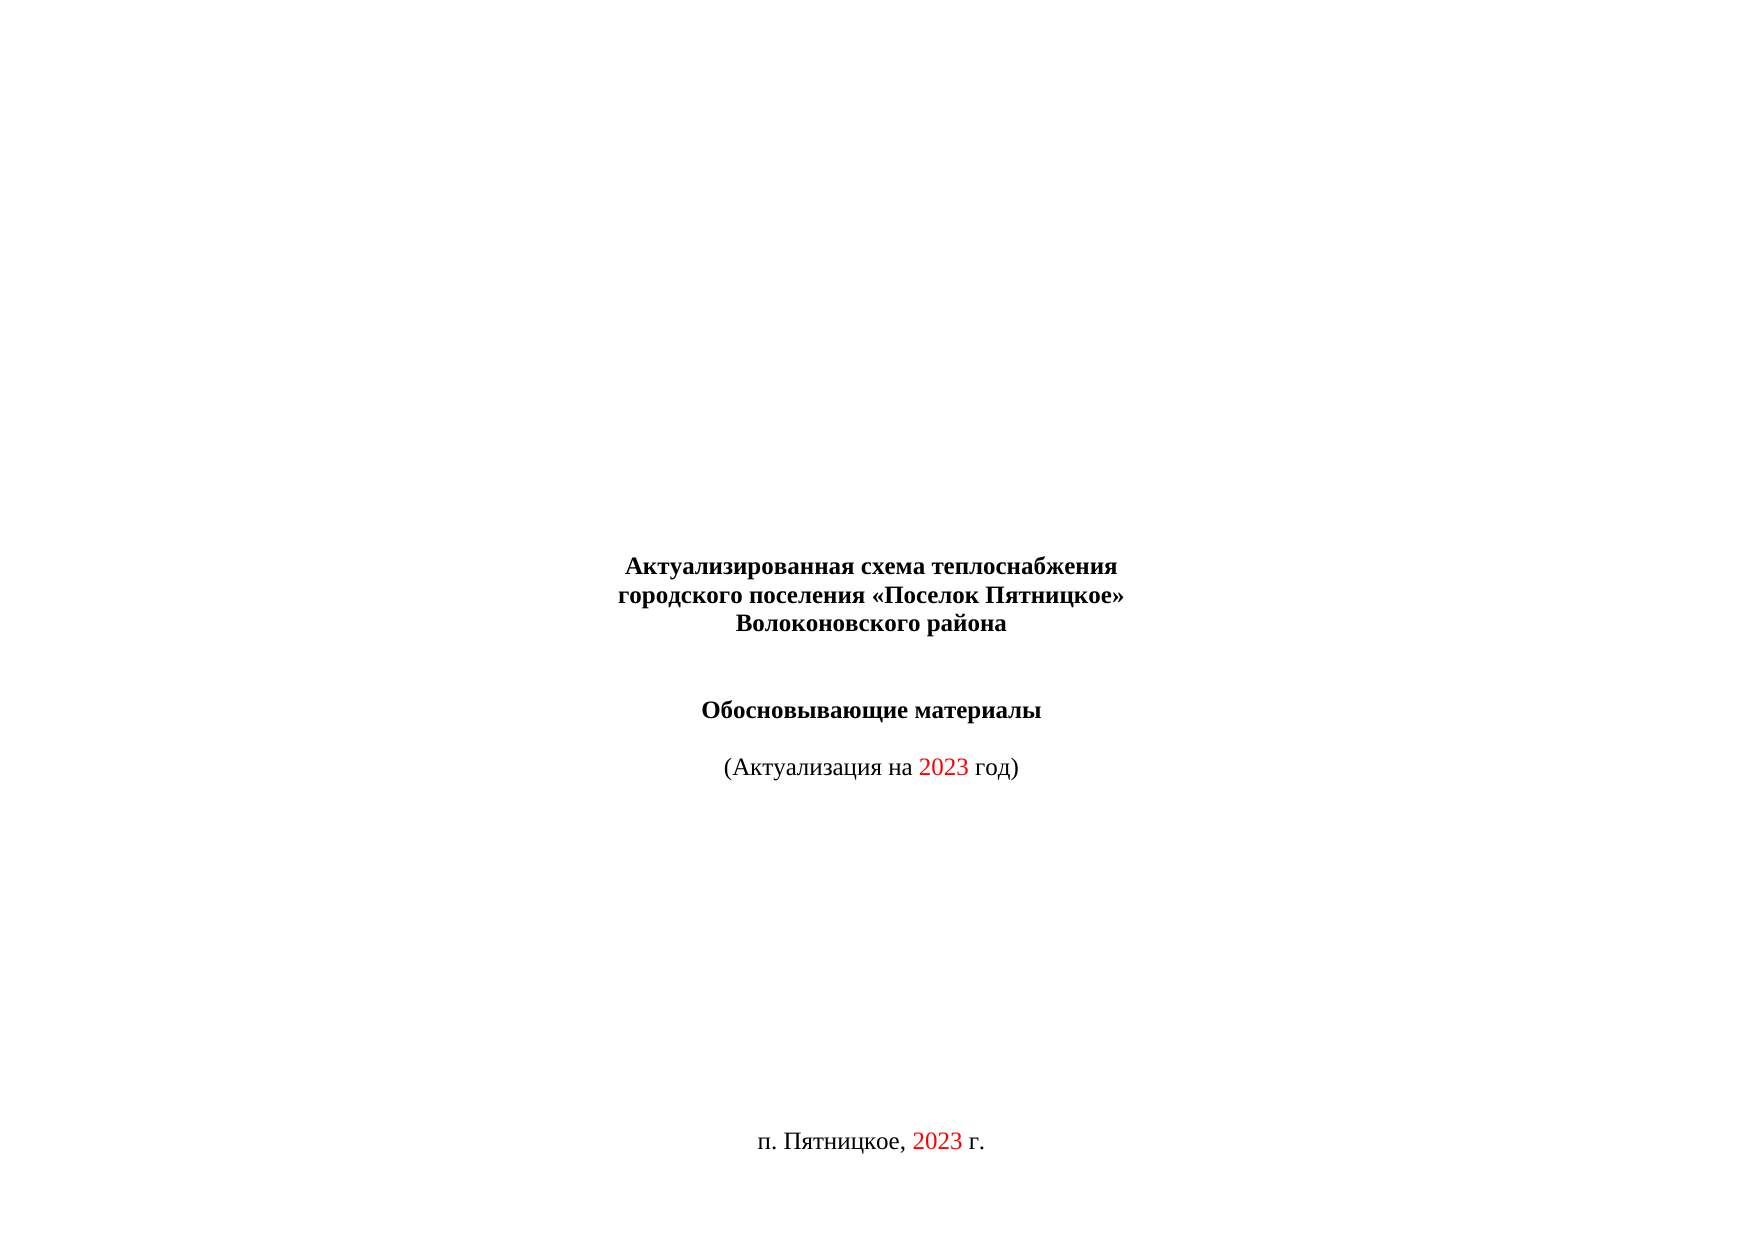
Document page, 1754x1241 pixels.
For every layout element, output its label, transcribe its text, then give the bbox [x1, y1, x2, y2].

text п. Пятницкое, 2023 г. [103, 1126, 1639, 1155]
text Обосновывающие материалы [103, 695, 1639, 723]
text (Актуализация на 2023 год) [103, 752, 1639, 781]
text Актуализированная схема теплоснабжения [103, 551, 1639, 580]
text городского поселения «Поселок Пятницкое» [103, 580, 1639, 608]
text Волоконовского района [103, 608, 1639, 637]
